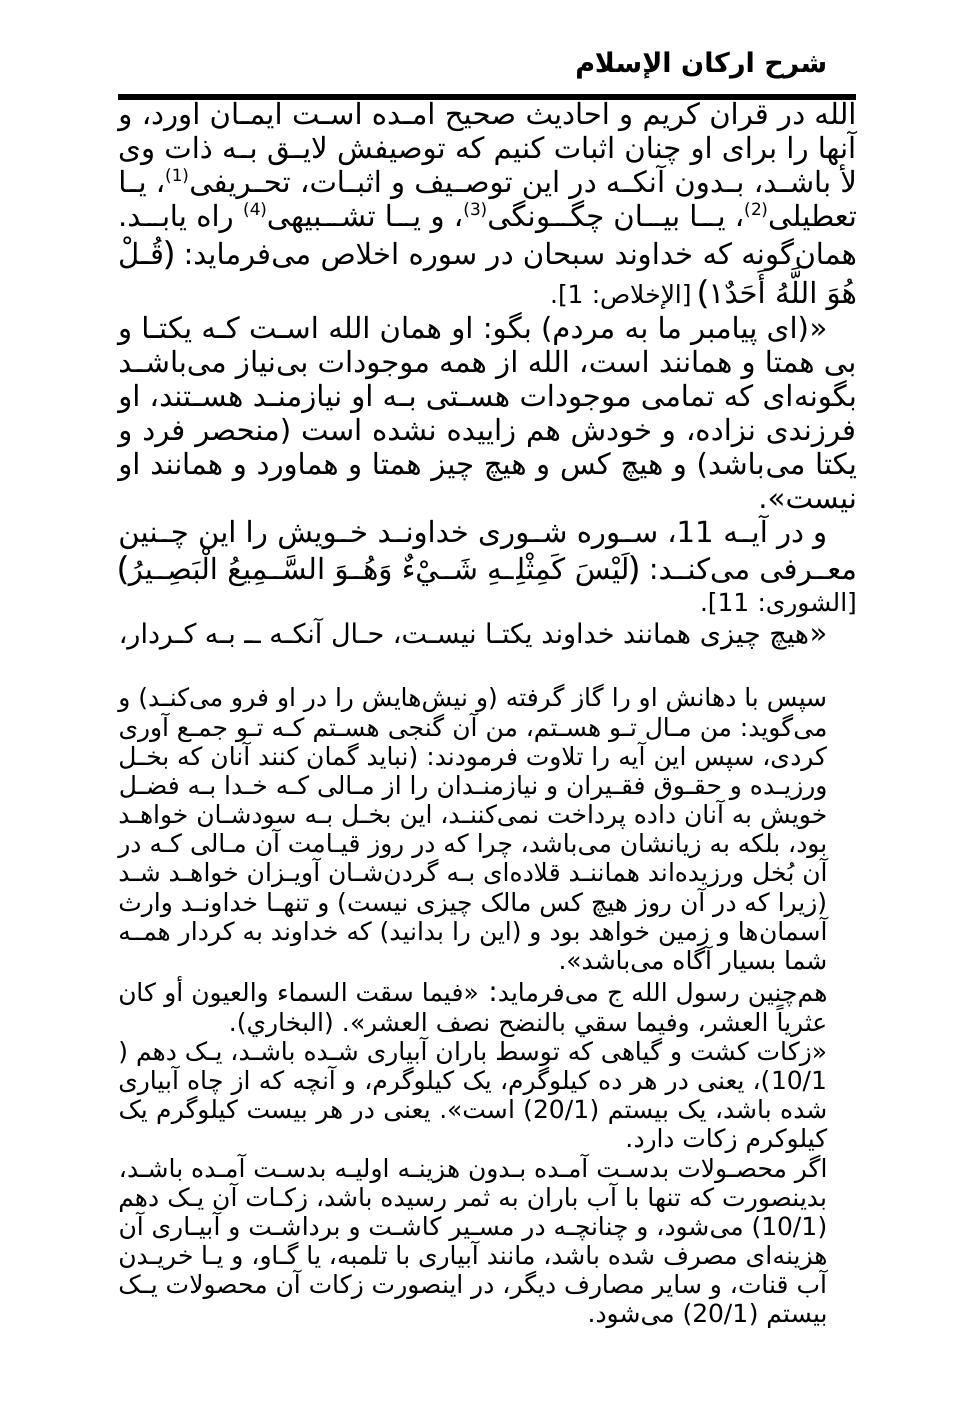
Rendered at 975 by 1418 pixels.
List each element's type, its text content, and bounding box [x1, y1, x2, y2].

text «(اى پیامبر ما به مردم) بگو: او همان الله است که یکتا و بى همتا و همانند است، الله از همه موجودات بى‌نیاز می‌باشد بگونه‌ای که تمامى موجودات هستى به او نیازمند هستند، او فرزندى نزاده، و خودش هم زاییده نشده است (منحصر فرد و یکتا می‌باشد) و هیچ کس و هیچ چیز همتا و هماورد و همانند او نیست». [118, 311, 857, 515]
text سوم: توحید در اسماء و صفات خداوند یکتا: این بدان معناست که باید به هر آنچه که در ارتباط با اسماء و صفات الله در قرآن کریم و احادیث صحیح آمده است ایمان آورد، و آنها را براى او چنان اثبات کنیم که توصیفش لایق به ذات وى ﻷ باشد، بدون آنکه در این توصیف و اثبات، تحریفى()، یا تعطیلى()، یا بیان چگونگى()، و یا تشبیهى() راه یابد. همان‌گونه که خداوند سبحان در سوره اخلاص می‌فرماید: ﴿قُلْ هُوَ اللَّهُ أَحَدٌ١﴾ [الإخلاص: 1]. [118, 98, 857, 311]
text «هیچ چیزى همانند خداوند یکتا نیست، حال آنکه ـ به کردار، رفتار و نیات، بندگان ـ بسیار شنوا و بنیا است». [118, 617, 857, 651]
text و در آیه 11، سوره شورى خداوند خویش را این چنین معرفى می‌کند: ﴿لَيْسَ كَمِثْلِهِ شَيْءٌ وَهُوَ السَّمِيعُ الْبَصِيرُ﴾ [الشورى: 11]. [118, 515, 857, 617]
